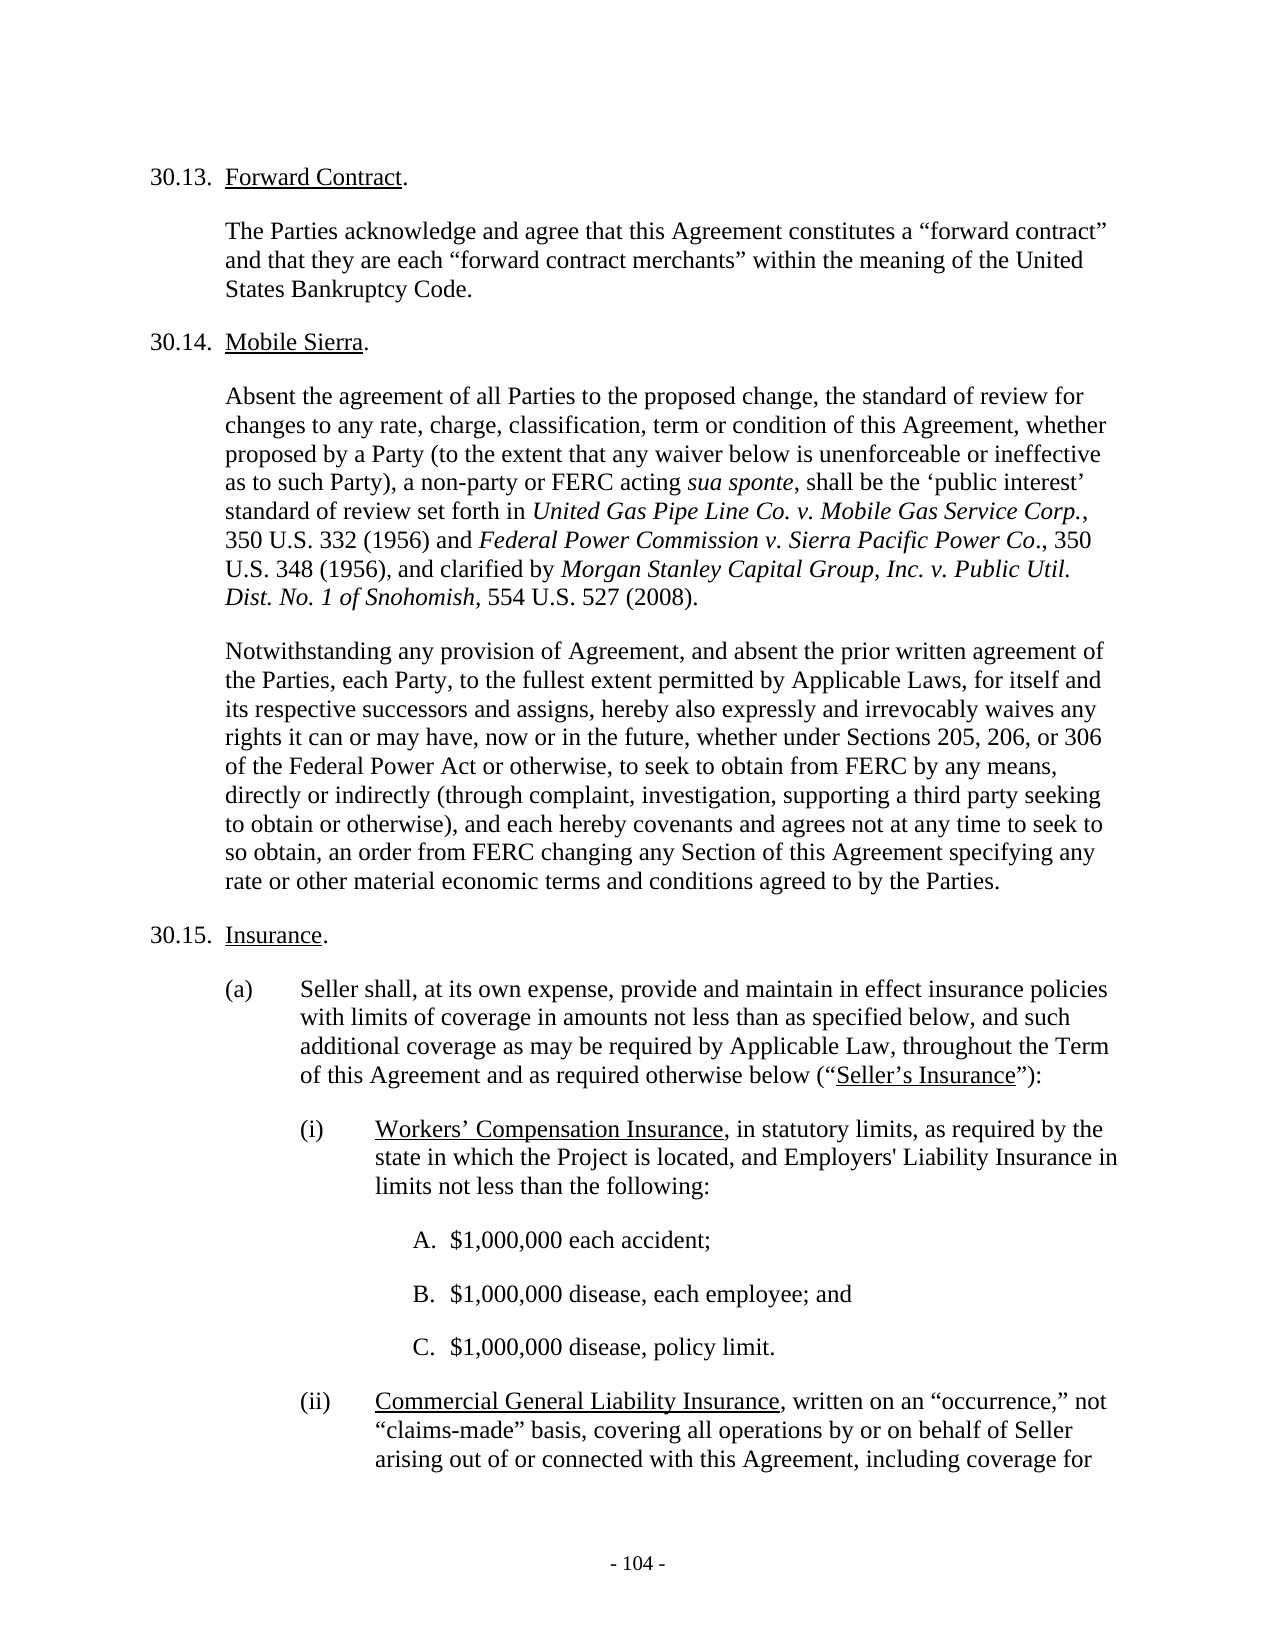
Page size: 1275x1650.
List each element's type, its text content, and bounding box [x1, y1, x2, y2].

list Forward Contract. [150, 162, 1125, 191]
list Insurance. [150, 920, 1125, 949]
list $1,000,000 disease, policy limit. [412, 1332, 1125, 1361]
list $1,000,000 each accident; [412, 1225, 1125, 1254]
list Mobile Sierra. [150, 327, 1125, 356]
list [300, 1386, 1125, 1472]
text Absent the agreement of all Parties to the proposed change, the standard of review for changes to any rate, charge, classification, term or condition of this Agreement, whether proposed by a Party (to the extent that any waiver below is unenforceable or ineffective as to such Party), a non-party or FERC acting sua sponte, shall be the ‘public interest’ standard of review set forth in United Gas Pipe Line Co. v. Mobile Gas Service Corp., 350 U.S. 332 (1956) and Federal Power Commission v. Sierra Pacific Power Co., 350 U.S. 348 (1956), and clarified by Morgan Stanley Capital Group, Inc. v. Public Util. Dist. No. 1 of Snohomish, 554 U.S. 527 (2008). [225, 381, 1125, 611]
text Notwithstanding any provision of Agreement, and absent the prior written agreement of the Parties, each Party, to the fullest extent permitted by Applicable Laws, for itself and its respective successors and assigns, hereby also expressly and irrevocably waives any rights it can or may have, now or in the future, whether under Sections 205, 206, or 306 of the Federal Power Act or otherwise, to seek to obtain from FERC by any means, directly or indirectly (through complaint, investigation, supporting a third party seeking to obtain or otherwise), and each hereby covenants and agrees not at any time to seek to so obtain, an order from FERC changing any Section of this Agreement specifying any rate or other material economic terms and conditions agreed to by the Parties. [225, 636, 1125, 895]
text The Parties acknowledge and agree that this Agreement constitutes a “forward contract” and that they are each “forward contract merchants” within the meaning of the United States Bankruptcy Code. [225, 216, 1125, 302]
list Seller shall, at its own expense, provide and maintain in effect insurance policies with limits of coverage in amounts not less than as specified below, and such additional coverage as may be required by Applicable Law, throughout the Term of this Agreement and as required otherwise below (“Seller’s Insurance”): [225, 974, 1125, 1089]
list $1,000,000 disease, each employee; and [412, 1279, 1125, 1307]
list Workers’ Compensation Insurance, in statutory limits, as required by the state in which the Project is located, and Employers' Liability Insurance in limits not less than the following: [300, 1114, 1125, 1200]
